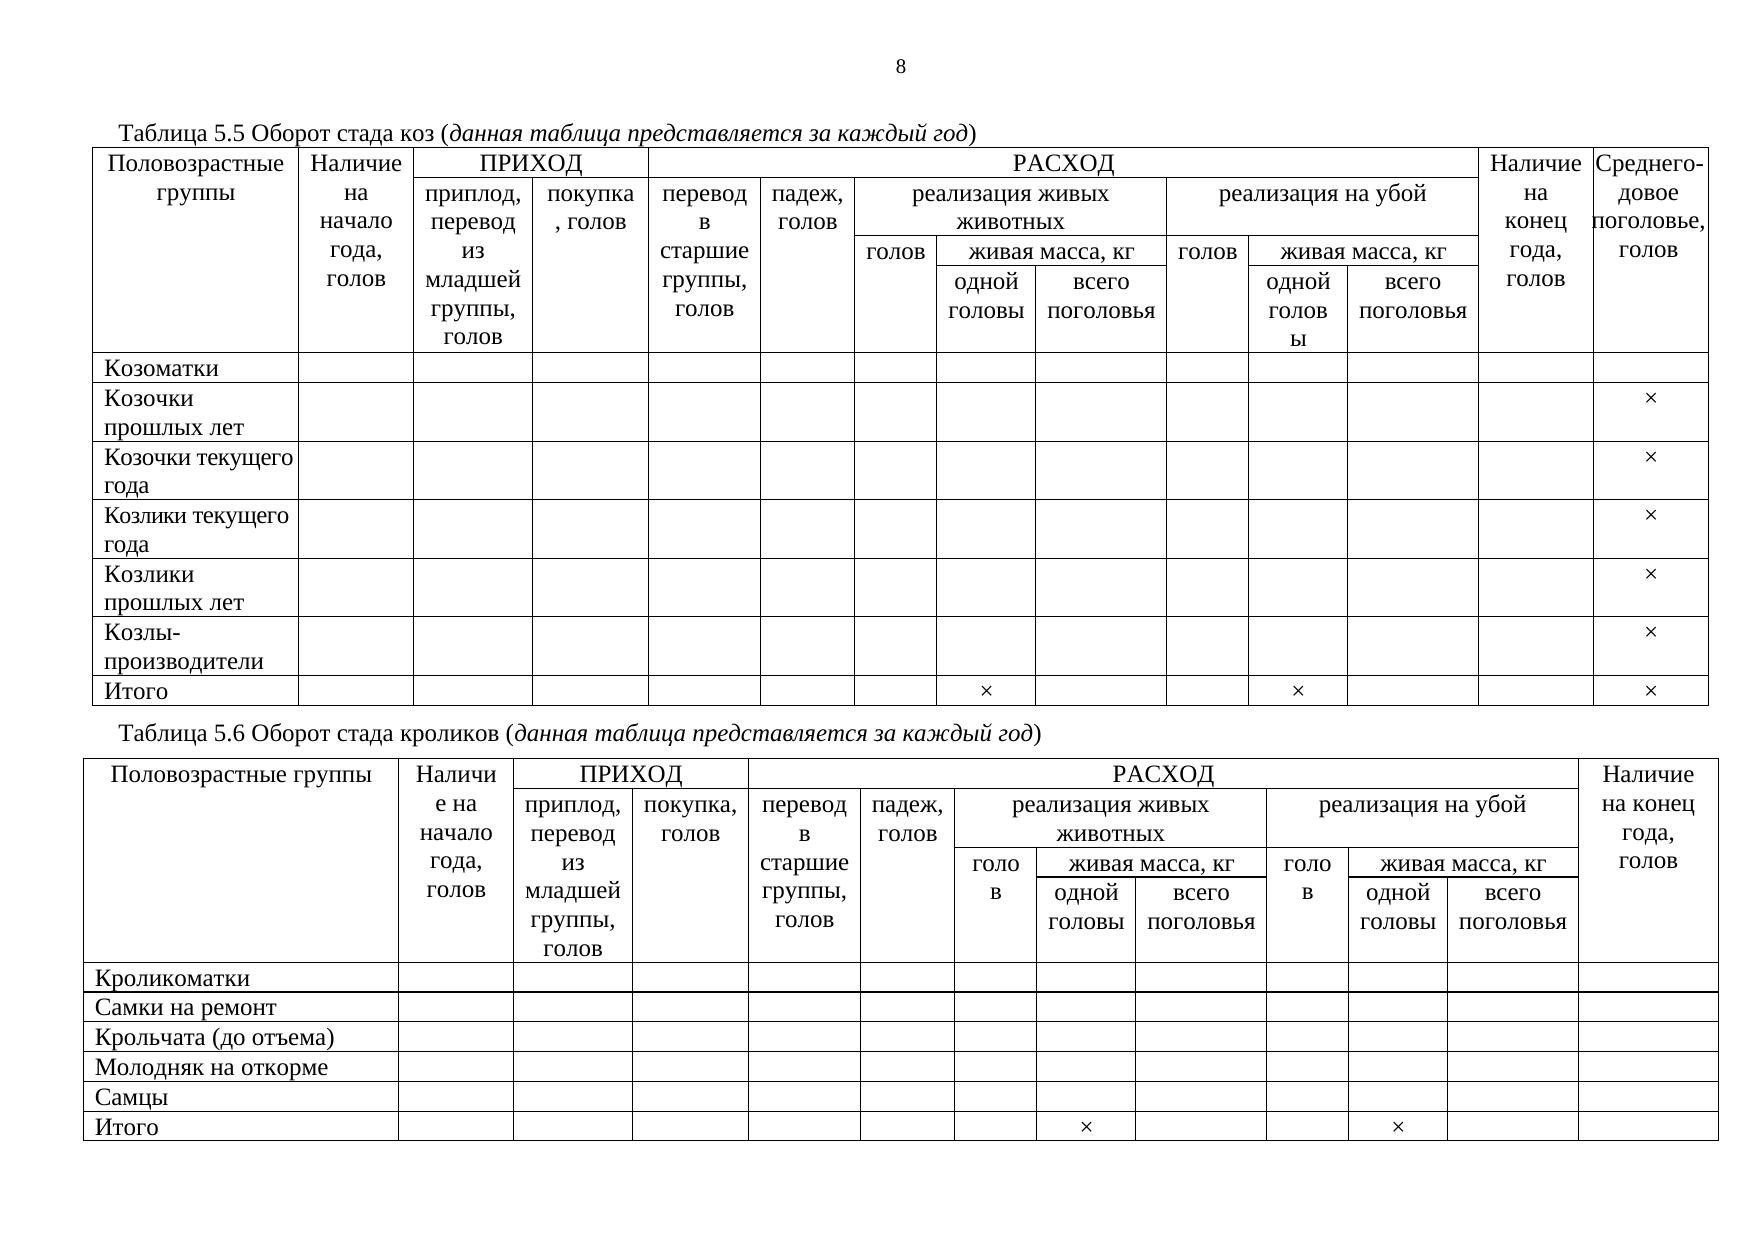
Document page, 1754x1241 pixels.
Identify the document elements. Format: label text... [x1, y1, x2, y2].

table_cell [514, 1052, 632, 1081]
table_cell [1579, 1052, 1718, 1081]
table_cell [955, 993, 1036, 1021]
table_cell [761, 676, 854, 704]
table_cell [761, 617, 854, 675]
table_cell [955, 1112, 1036, 1140]
table_cell [1267, 1022, 1348, 1051]
table_header РАСХОД [749, 759, 1578, 788]
table_cell [299, 676, 413, 704]
table_cell [937, 617, 1035, 675]
table_cell [633, 1112, 748, 1140]
table_cell [749, 963, 860, 991]
table_cell [1448, 1112, 1578, 1140]
table_cell [1249, 617, 1347, 675]
table_cell [399, 993, 513, 1021]
table_cell [1136, 1082, 1266, 1111]
table_cell живая масса, кг [1249, 236, 1478, 265]
table_cell одной головы [937, 266, 1035, 352]
table_cell [761, 442, 854, 499]
table_cell [1479, 500, 1593, 558]
table_cell всего поголовья [1448, 878, 1578, 962]
table_cell Самки на ремонт [84, 993, 398, 1021]
table_cell [1136, 1112, 1266, 1140]
table_cell [749, 1022, 860, 1051]
table_cell [761, 500, 854, 558]
table_header РАСХОД [649, 148, 1478, 177]
table_cell [855, 559, 936, 616]
table_cell голов [955, 848, 1036, 962]
table_cell × [1594, 500, 1708, 558]
table_cell [1479, 676, 1593, 704]
table_cell [1479, 353, 1593, 382]
table_cell [633, 1022, 748, 1051]
table_cell голов [1167, 236, 1248, 352]
table_cell Козоматки [93, 353, 298, 382]
table_cell × [1594, 559, 1708, 616]
table_cell Козочки текущего года [93, 442, 298, 499]
table_cell покупка, голов [633, 789, 748, 962]
table_cell [1448, 1052, 1578, 1081]
table_cell [955, 963, 1036, 991]
table_cell [1448, 1082, 1578, 1111]
table_cell [855, 353, 936, 382]
table_cell [761, 353, 854, 382]
table_cell [861, 993, 954, 1021]
table_cell [1267, 963, 1348, 991]
table_cell [1037, 963, 1135, 991]
table_cell × [1594, 383, 1708, 441]
table_cell [1037, 1082, 1135, 1111]
table_cell [533, 383, 648, 441]
table_cell [533, 559, 648, 616]
table_cell [1136, 993, 1266, 1021]
table_header ПРИХОД [414, 148, 648, 177]
table_cell [761, 383, 854, 441]
table_cell Козлы-производители [93, 617, 298, 675]
table_cell [649, 676, 760, 704]
table_cell Итого [84, 1112, 398, 1140]
table_cell [649, 559, 760, 616]
table_cell [1448, 993, 1578, 1021]
table_cell [414, 617, 532, 675]
table_cell [749, 1052, 860, 1081]
table_cell реализация на убой [1267, 789, 1578, 847]
table_cell [533, 617, 648, 675]
table_cell [633, 1052, 748, 1081]
table_cell всего поголовья [1136, 878, 1266, 962]
table_cell × [937, 676, 1035, 704]
table_cell [633, 1082, 748, 1111]
table_cell [861, 963, 954, 991]
table_cell [855, 500, 936, 558]
table_header Наличие на конец года, голов [1479, 148, 1593, 352]
table_cell [1167, 500, 1248, 558]
table_cell [861, 1082, 954, 1111]
table_cell Крольчата (до отъема) [84, 1022, 398, 1051]
table_cell × [1594, 676, 1708, 704]
table_cell [861, 1052, 954, 1081]
table_cell [399, 1082, 513, 1111]
table_cell [955, 1022, 1036, 1051]
table_cell [855, 617, 936, 675]
table_cell голов [855, 236, 936, 352]
table_cell [855, 383, 936, 441]
table_cell Молодняк на откорме [84, 1052, 398, 1081]
table_cell [633, 963, 748, 991]
table_cell Козочки прошлых лет [93, 383, 298, 441]
table_cell [1037, 1052, 1135, 1081]
table_cell [749, 1112, 860, 1140]
table_cell живая масса, кг [1349, 848, 1578, 876]
table_cell [1349, 993, 1447, 1021]
table_cell [399, 1112, 513, 1140]
table_cell [1348, 676, 1478, 704]
table_cell [1349, 963, 1447, 991]
text Таблица 5.5 Оборот стада коз (данная таблица представляется за каждый год) [118, 118, 1683, 147]
table_cell [1479, 617, 1593, 675]
table_cell [1479, 442, 1593, 499]
table_cell × [1594, 442, 1708, 499]
table_header Наличие на начало года, голов [399, 759, 513, 962]
table_cell [1249, 353, 1347, 382]
table_cell одной головы [1249, 266, 1347, 352]
table_header Половозрастные группы [93, 148, 298, 352]
table_header Среднего-довое поголовье, голов [1594, 148, 1708, 352]
table_cell [414, 442, 532, 499]
table_cell [937, 383, 1035, 441]
table_cell [1348, 383, 1478, 441]
table_cell [1348, 353, 1478, 382]
table_cell [1348, 500, 1478, 558]
table_cell [299, 383, 413, 441]
table_cell [937, 500, 1035, 558]
text Таблица 5.6 Оборот стада кроликов (данная таблица представляется за каждый год) [118, 718, 1683, 746]
table_cell [399, 1022, 513, 1051]
table_cell [1167, 383, 1248, 441]
table_cell одной головы [1037, 878, 1135, 962]
table_cell [514, 993, 632, 1021]
table_cell [861, 1022, 954, 1051]
table_cell [1267, 993, 1348, 1021]
table_cell × [1349, 1112, 1447, 1140]
table_cell [1167, 559, 1248, 616]
table_cell покупка, голов [533, 178, 648, 352]
table_cell реализация живых животных [855, 178, 1166, 235]
table_cell голов [1267, 848, 1348, 962]
table_cell [649, 353, 760, 382]
table_cell падеж, голов [861, 789, 954, 962]
table_cell [1036, 383, 1166, 441]
table_cell [937, 559, 1035, 616]
table_cell [1036, 559, 1166, 616]
table_cell [414, 383, 532, 441]
table_cell [1136, 1022, 1266, 1051]
table_cell [1036, 442, 1166, 499]
table_cell [1348, 559, 1478, 616]
table_cell [299, 353, 413, 382]
table_cell [649, 500, 760, 558]
table_cell [1349, 1022, 1447, 1051]
table_cell перевод в старшие группы, голов [749, 789, 860, 962]
table_header Наличие на начало года, голов [299, 148, 413, 352]
table_cell [1249, 442, 1347, 499]
table_cell реализация живых животных [955, 789, 1266, 847]
table_cell [1167, 617, 1248, 675]
table_cell одной головы [1349, 878, 1447, 962]
table_cell [514, 963, 632, 991]
table_cell [749, 1082, 860, 1111]
table_cell [399, 963, 513, 991]
table_header ПРИХОД [514, 759, 748, 788]
table_cell [955, 1052, 1036, 1081]
table_cell [1579, 963, 1718, 991]
table_cell [299, 617, 413, 675]
table_cell всего поголовья [1036, 266, 1166, 352]
table_cell [1267, 1082, 1348, 1111]
table_cell [855, 676, 936, 704]
table_cell [1036, 353, 1166, 382]
table_cell [1037, 993, 1135, 1021]
table_cell [1579, 993, 1718, 1021]
table_cell [414, 676, 532, 704]
table_cell [749, 993, 860, 1021]
table_cell [649, 442, 760, 499]
table_cell × [1037, 1112, 1135, 1140]
table_cell Козлики текущего года [93, 500, 298, 558]
table_cell [761, 559, 854, 616]
table_cell приплод, перевод из младшей группы, голов [514, 789, 632, 962]
table_cell [1249, 500, 1347, 558]
table_cell [533, 500, 648, 558]
table_cell [414, 559, 532, 616]
table_cell [414, 500, 532, 558]
table_cell перевод в старшие группы, голов [649, 178, 760, 352]
table_cell Самцы [84, 1082, 398, 1111]
table_cell [1267, 1112, 1348, 1140]
table_cell [414, 353, 532, 382]
table_cell [1579, 1082, 1718, 1111]
table_cell [1448, 1022, 1578, 1051]
table_cell [533, 442, 648, 499]
table_cell [514, 1022, 632, 1051]
table_cell [1037, 1022, 1135, 1051]
table_cell [514, 1112, 632, 1140]
table_cell [299, 442, 413, 499]
table_cell Козлики прошлых лет [93, 559, 298, 616]
table_cell [649, 617, 760, 675]
table_cell [1479, 559, 1593, 616]
table_cell [1348, 617, 1478, 675]
table_cell [861, 1112, 954, 1140]
table_cell [1594, 353, 1708, 382]
table_cell [1136, 1052, 1266, 1081]
table_cell [1479, 383, 1593, 441]
table_cell × [1249, 676, 1347, 704]
table_cell падеж, голов [761, 178, 854, 352]
table_cell живая масса, кг [1037, 848, 1266, 876]
table_cell [299, 559, 413, 616]
table_cell [1167, 676, 1248, 704]
table_cell [855, 442, 936, 499]
table_cell [1167, 353, 1248, 382]
table_cell [937, 353, 1035, 382]
table_cell [1579, 1022, 1718, 1051]
table_cell [1249, 559, 1347, 616]
table_cell × [1594, 617, 1708, 675]
table_cell [1167, 442, 1248, 499]
table_cell [1036, 676, 1166, 704]
table_cell приплод, перевод из младшей группы, голов [414, 178, 532, 352]
table_cell живая масса, кг [937, 236, 1166, 265]
table_cell [649, 383, 760, 441]
table_cell [1136, 963, 1266, 991]
table_header Половозрастные группы [84, 759, 398, 962]
table_cell [299, 500, 413, 558]
table_cell [955, 1082, 1036, 1111]
table_cell [937, 442, 1035, 499]
table_cell [1348, 442, 1478, 499]
table_cell [1349, 1052, 1447, 1081]
table_cell всего поголовья [1348, 266, 1478, 352]
table_cell [1579, 1112, 1718, 1140]
table_cell реализация на убой [1167, 178, 1478, 235]
table_cell [533, 353, 648, 382]
table_header Наличие на конец года, голов [1579, 759, 1718, 962]
table_cell [1036, 500, 1166, 558]
table_cell Итого [93, 676, 298, 704]
table_cell [633, 993, 748, 1021]
table_cell [1448, 963, 1578, 991]
table_cell [1249, 383, 1347, 441]
table_cell [1267, 1052, 1348, 1081]
table_cell [1349, 1082, 1447, 1111]
table_cell [533, 676, 648, 704]
table_cell [1036, 617, 1166, 675]
table_cell Кроликоматки [84, 963, 398, 991]
table_cell [399, 1052, 513, 1081]
table_cell [514, 1082, 632, 1111]
